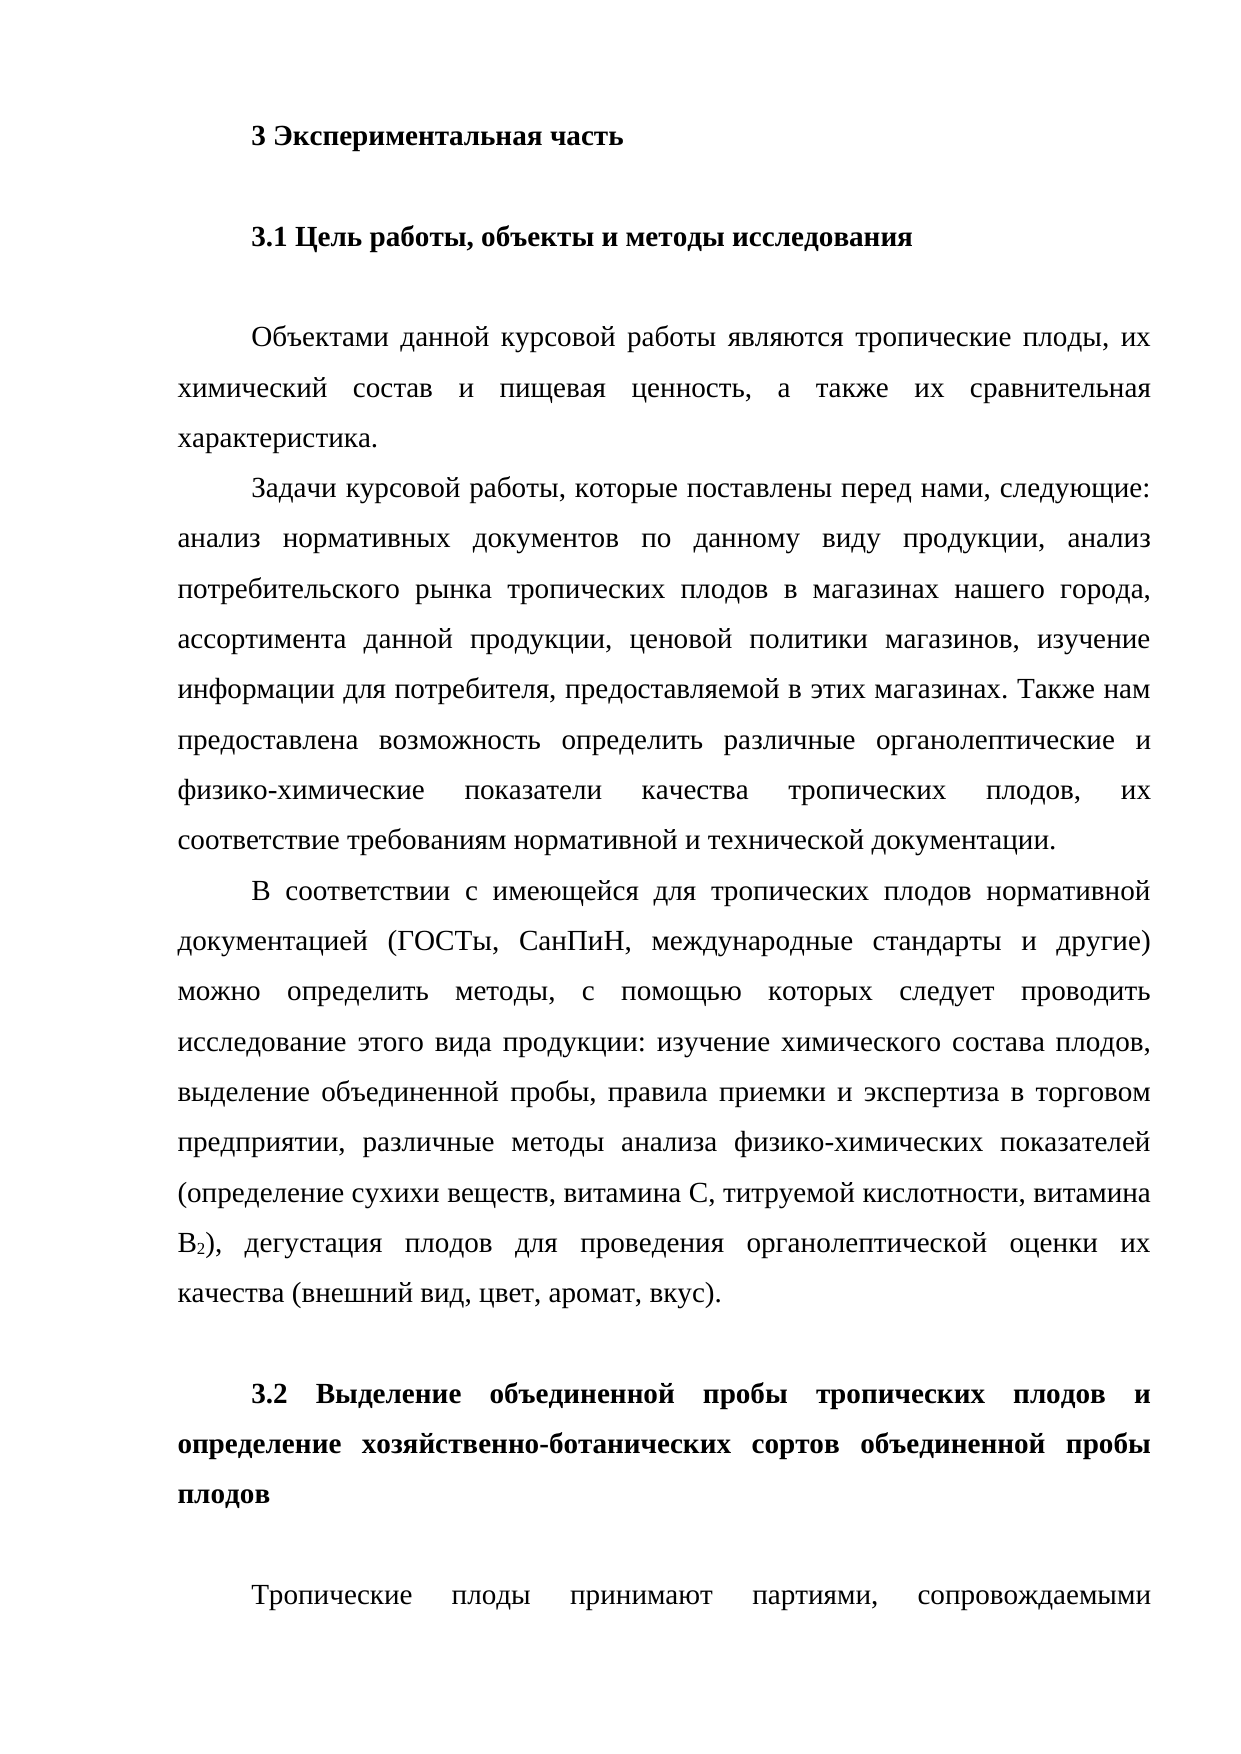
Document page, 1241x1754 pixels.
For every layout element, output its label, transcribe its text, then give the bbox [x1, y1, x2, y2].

text 3.2 Выделение объединенной пробы тропических плодов и определение хозяйственно-ботанических сортов объединенной пробы плодов [177, 1376, 1152, 1510]
text 3 Экспериментальная часть [177, 118, 1152, 152]
text 3.1 Цель работы, объекты и методы исследования [177, 219, 1152, 252]
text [177, 1577, 1152, 1611]
text Задачи курсовой работы, которые поставлены перед нами, следующие: анализ нормативных документов по данному виду продукции, анализ потребительского рынка тропических плодов в магазинах нашего города, ассортимента данной продукции, ценовой политики магазинов, изучение информации для потребителя, предоставляемой в этих магазинах. Также нам предоставлена возможность определить различные органолептические и физико-химические показатели качества тропических плодов, их соответствие требованиям нормативной и технической документации. [177, 470, 1152, 856]
text В соответствии с имеющейся для тропических плодов нормативной документацией (ГОСТы, СанПиН, международные стандарты и другие) можно определить методы, с помощью которых следует проводить исследование этого вида продукции: изучение химического состава плодов, выделение объединенной пробы, правила приемки и экспертиза в торговом предприятии, различные методы анализа физико-химических показателей (определение сухихи веществ, витамина С, титруемой кислотности, витамина В2), дегустация плодов для проведения органолептической оценки их качества (внешний вид, цвет, аромат, вкус). [177, 873, 1152, 1309]
text Объектами данной курсовой работы являются тропические плоды, их химический состав и пищевая ценность, а также их сравнительная характеристика. [177, 319, 1152, 453]
